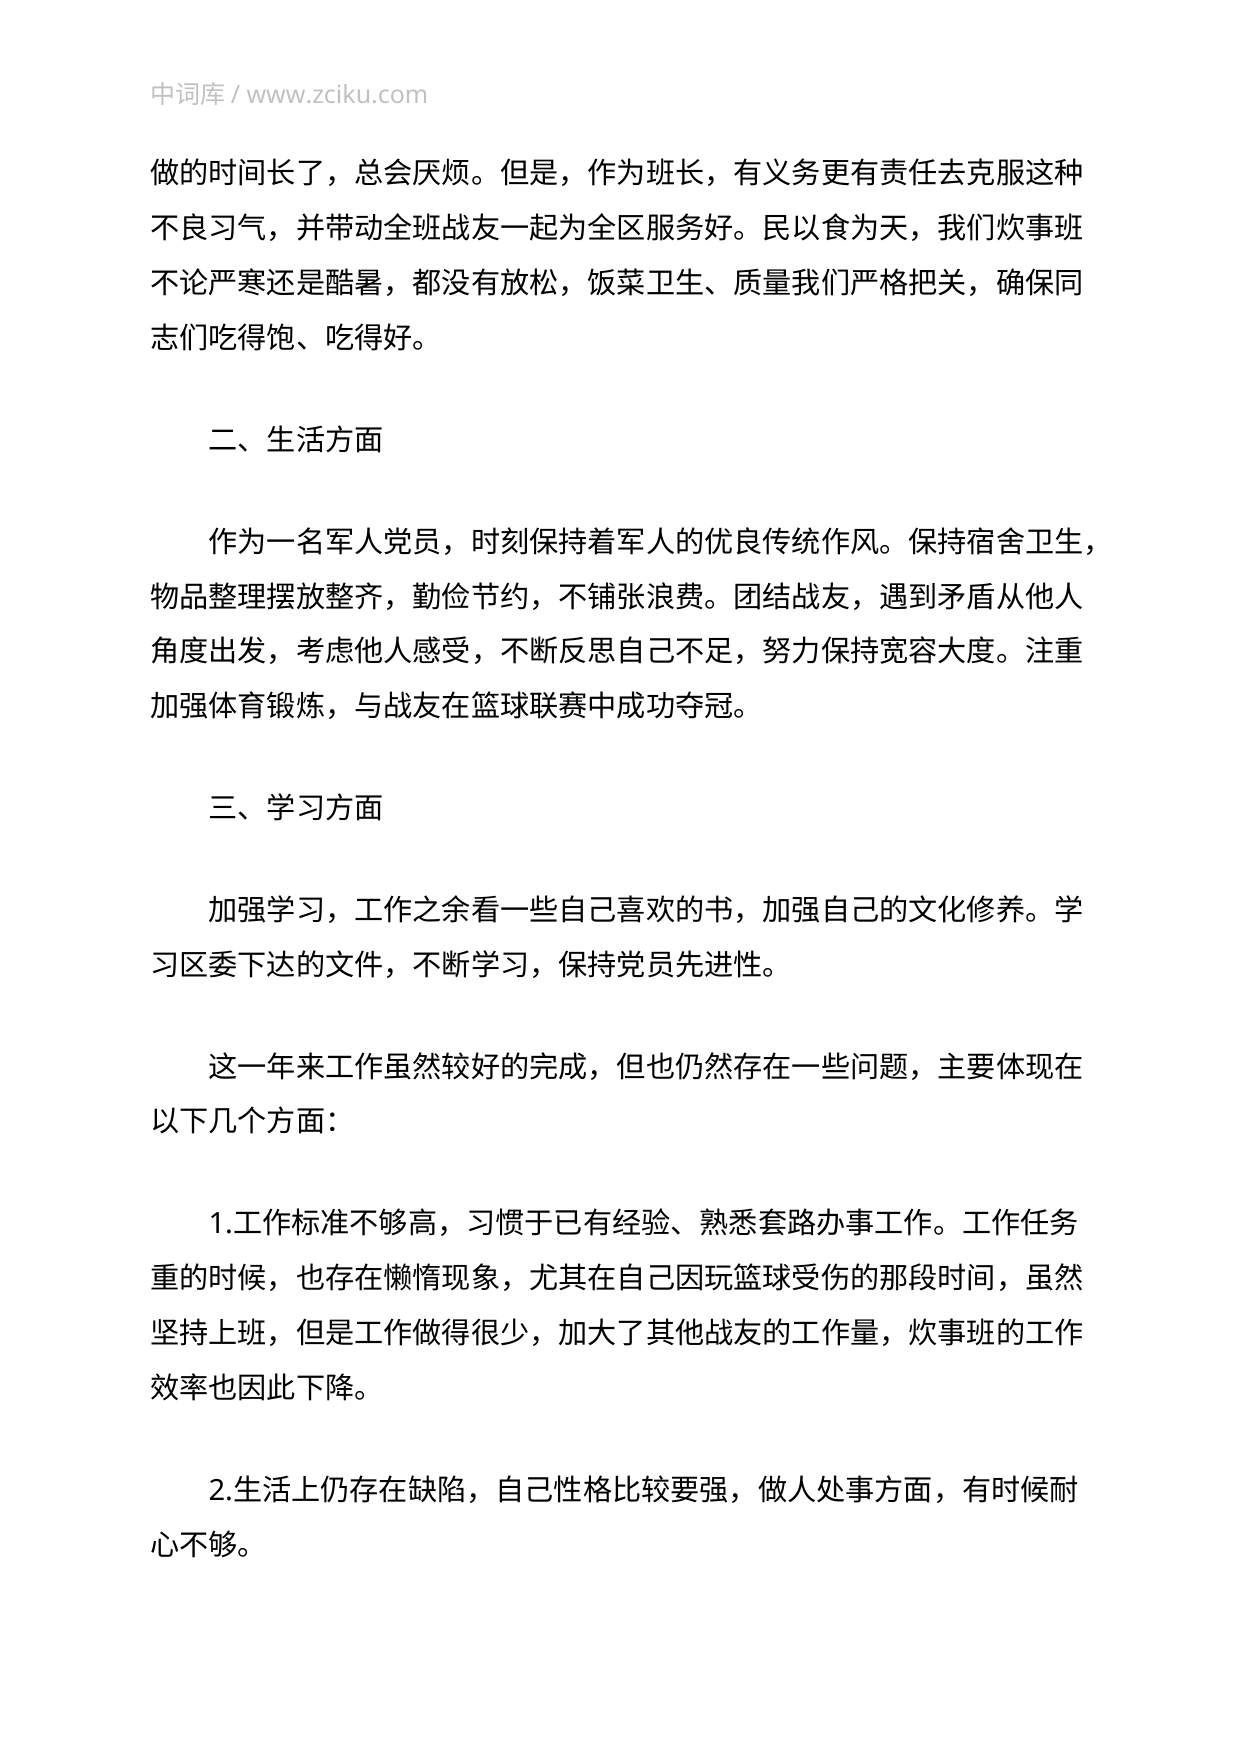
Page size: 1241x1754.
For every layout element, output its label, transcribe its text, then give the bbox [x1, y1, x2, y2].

text 二、生活方面 [150, 416, 1090, 459]
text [150, 150, 1090, 357]
text 2.生活上仍存在缺陷，自己性格比较要强，做人处事方面，有时候耐心不够。 [150, 1466, 1090, 1564]
text 加强学习，工作之余看一些自己喜欢的书，加强自己的文化修养。学习区委下达的文件，不断学习，保持党员先进性。 [150, 886, 1090, 984]
text 作为一名军人党员，时刻保持着军人的优良传统作风。保持宿舍卫生，物品整理摆放整齐，勤俭节约，不铺张浪费。团结战友，遇到矛盾从他人角度出发，考虑他人感受，不断反思自己不足，努力保持宽容大度。注重加强体育锻炼，与战友在篮球联赛中成功夺冠。 [150, 518, 1090, 725]
text 这一年来工作虽然较好的完成，但也仍然存在一些问题，主要体现在以下几个方面： [150, 1043, 1090, 1140]
text 三、学习方面 [150, 785, 1090, 827]
text 1.工作标准不够高，习惯于已有经验、熟悉套路办事工作。工作任务重的时候，也存在懒惰现象，尤其在自己因玩篮球受伤的那段时间，虽然坚持上班，但是工作做得很少，加大了其他战友的工作量，炊事班的工作效率也因此下降。 [150, 1200, 1090, 1407]
